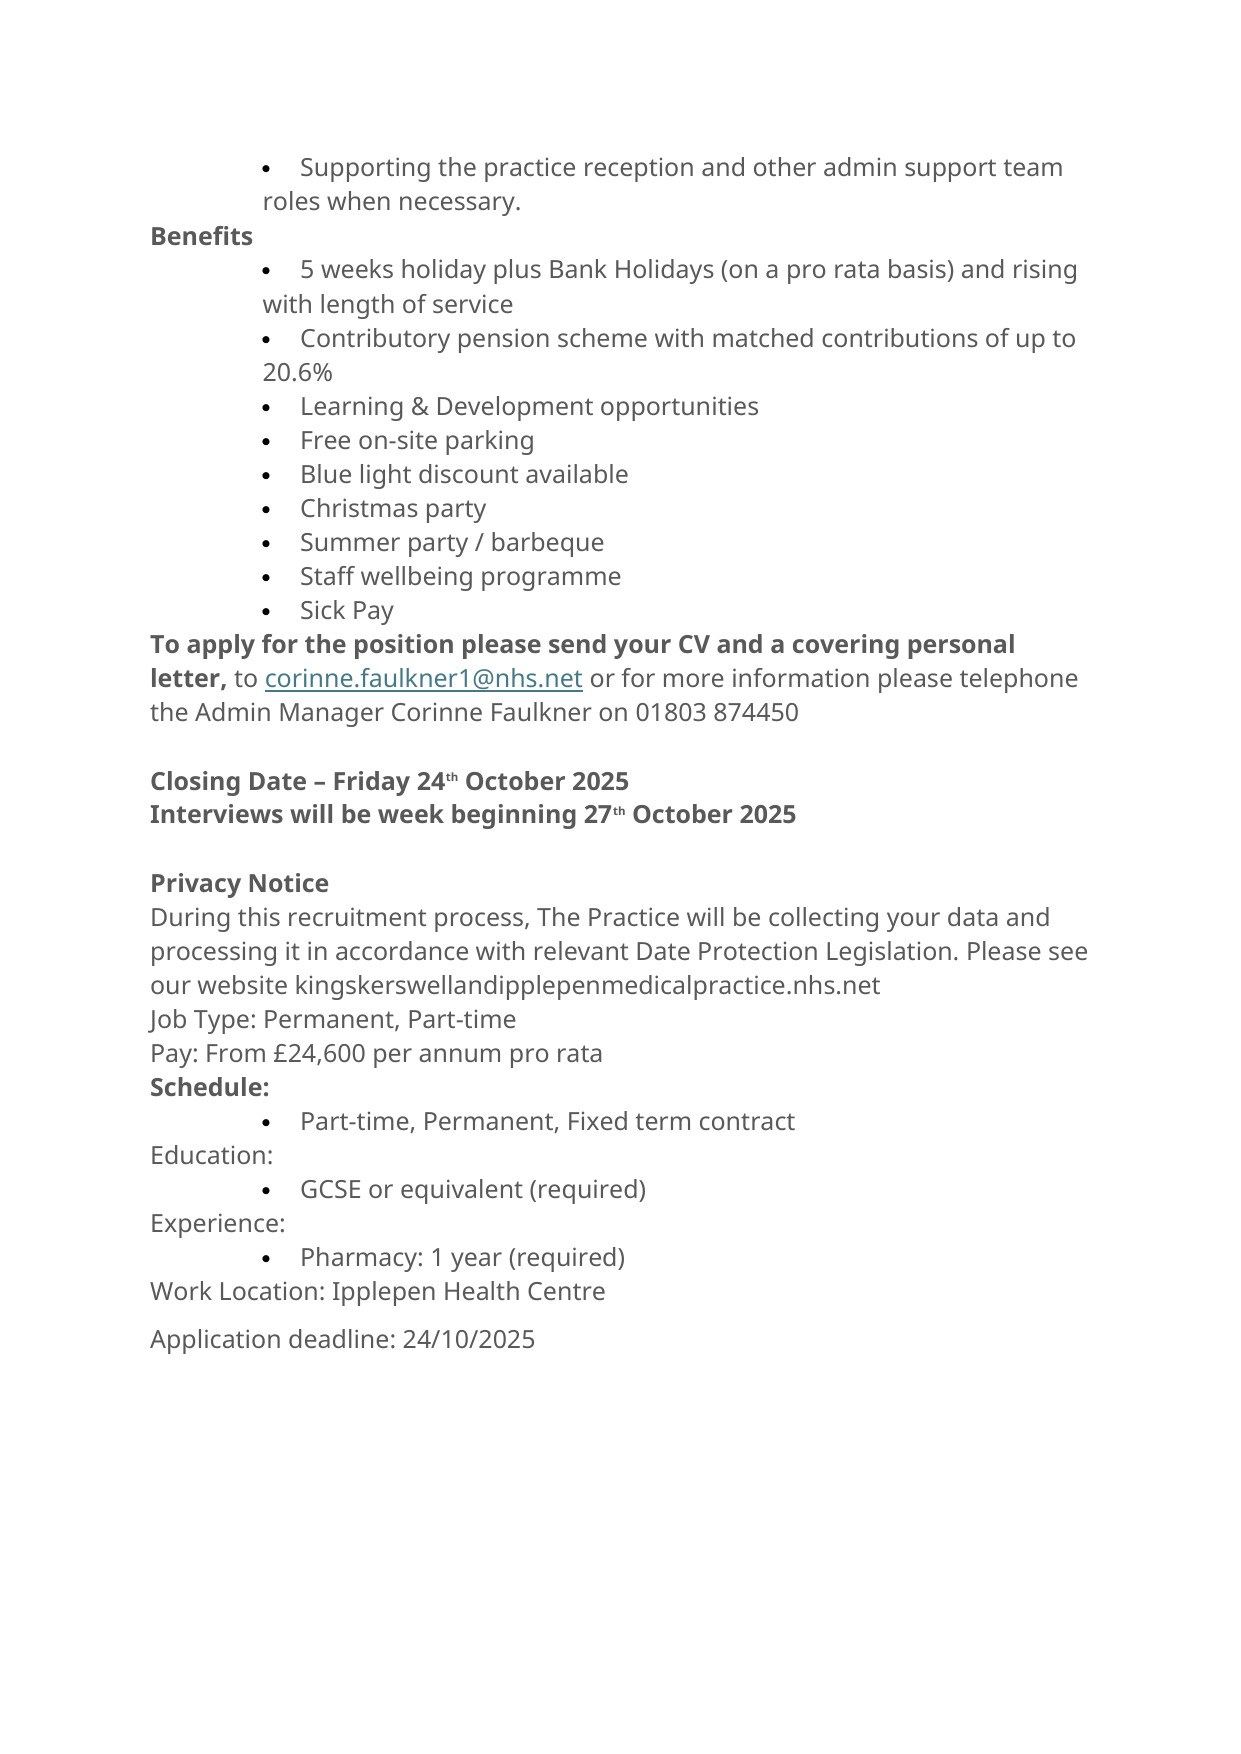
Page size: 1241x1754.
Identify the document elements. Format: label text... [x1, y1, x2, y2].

text Interviews will be week beginning 27th October 2025 [150, 797, 1090, 831]
list Staff wellbeing programme [262, 559, 1090, 593]
list Christmas party [262, 491, 1090, 525]
list Part-time, Permanent, Fixed term contract [262, 1104, 1090, 1138]
text Schedule: [150, 1070, 1090, 1104]
list Pharmacy: 1 year (required) [262, 1240, 1090, 1274]
text To apply for the position please send your CV and a covering personal letter, to corinne.faulkner1@nhs.net or for more information please telephone the Admin Manager Corinne Faulkner on 01803 874450 [150, 627, 1090, 729]
list GCSE or equivalent (required) [262, 1172, 1090, 1206]
list Summer party / barbeque [262, 525, 1090, 559]
list Sick Pay [262, 593, 1090, 627]
text Experience: [150, 1206, 1090, 1240]
list Learning & Development opportunities [262, 388, 1090, 422]
text Closing Date – Friday 24th October 2025 [150, 763, 1090, 797]
text Application deadline: 24/10/2025 [150, 1308, 1090, 1359]
text Job Type: Permanent, Part-time [150, 1002, 1090, 1036]
list Contributory pension scheme with matched contributions of up to 20.6% [262, 320, 1090, 388]
text During this recruitment process, The Practice will be collecting your data and processing it in accordance with relevant Date Protection Legislation. Please see our website kingskerswellandipplepenmedicalpractice.nhs.net [150, 899, 1090, 1002]
text Pay: From £24,600 per annum pro rata [150, 1036, 1090, 1070]
text Privacy Notice [150, 865, 1090, 899]
list Blue light discount available [262, 457, 1090, 491]
list 5 weeks holiday plus Bank Holidays (on a pro rata basis) and rising with length of service [262, 252, 1090, 320]
text Education: [150, 1138, 1090, 1172]
text Work Location: Ipplepen Health Centre [150, 1274, 1090, 1308]
list Supporting the practice reception and other admin support team roles when necessary. [262, 150, 1090, 218]
list Free on-site parking [262, 422, 1090, 457]
text Benefits [150, 218, 1090, 252]
